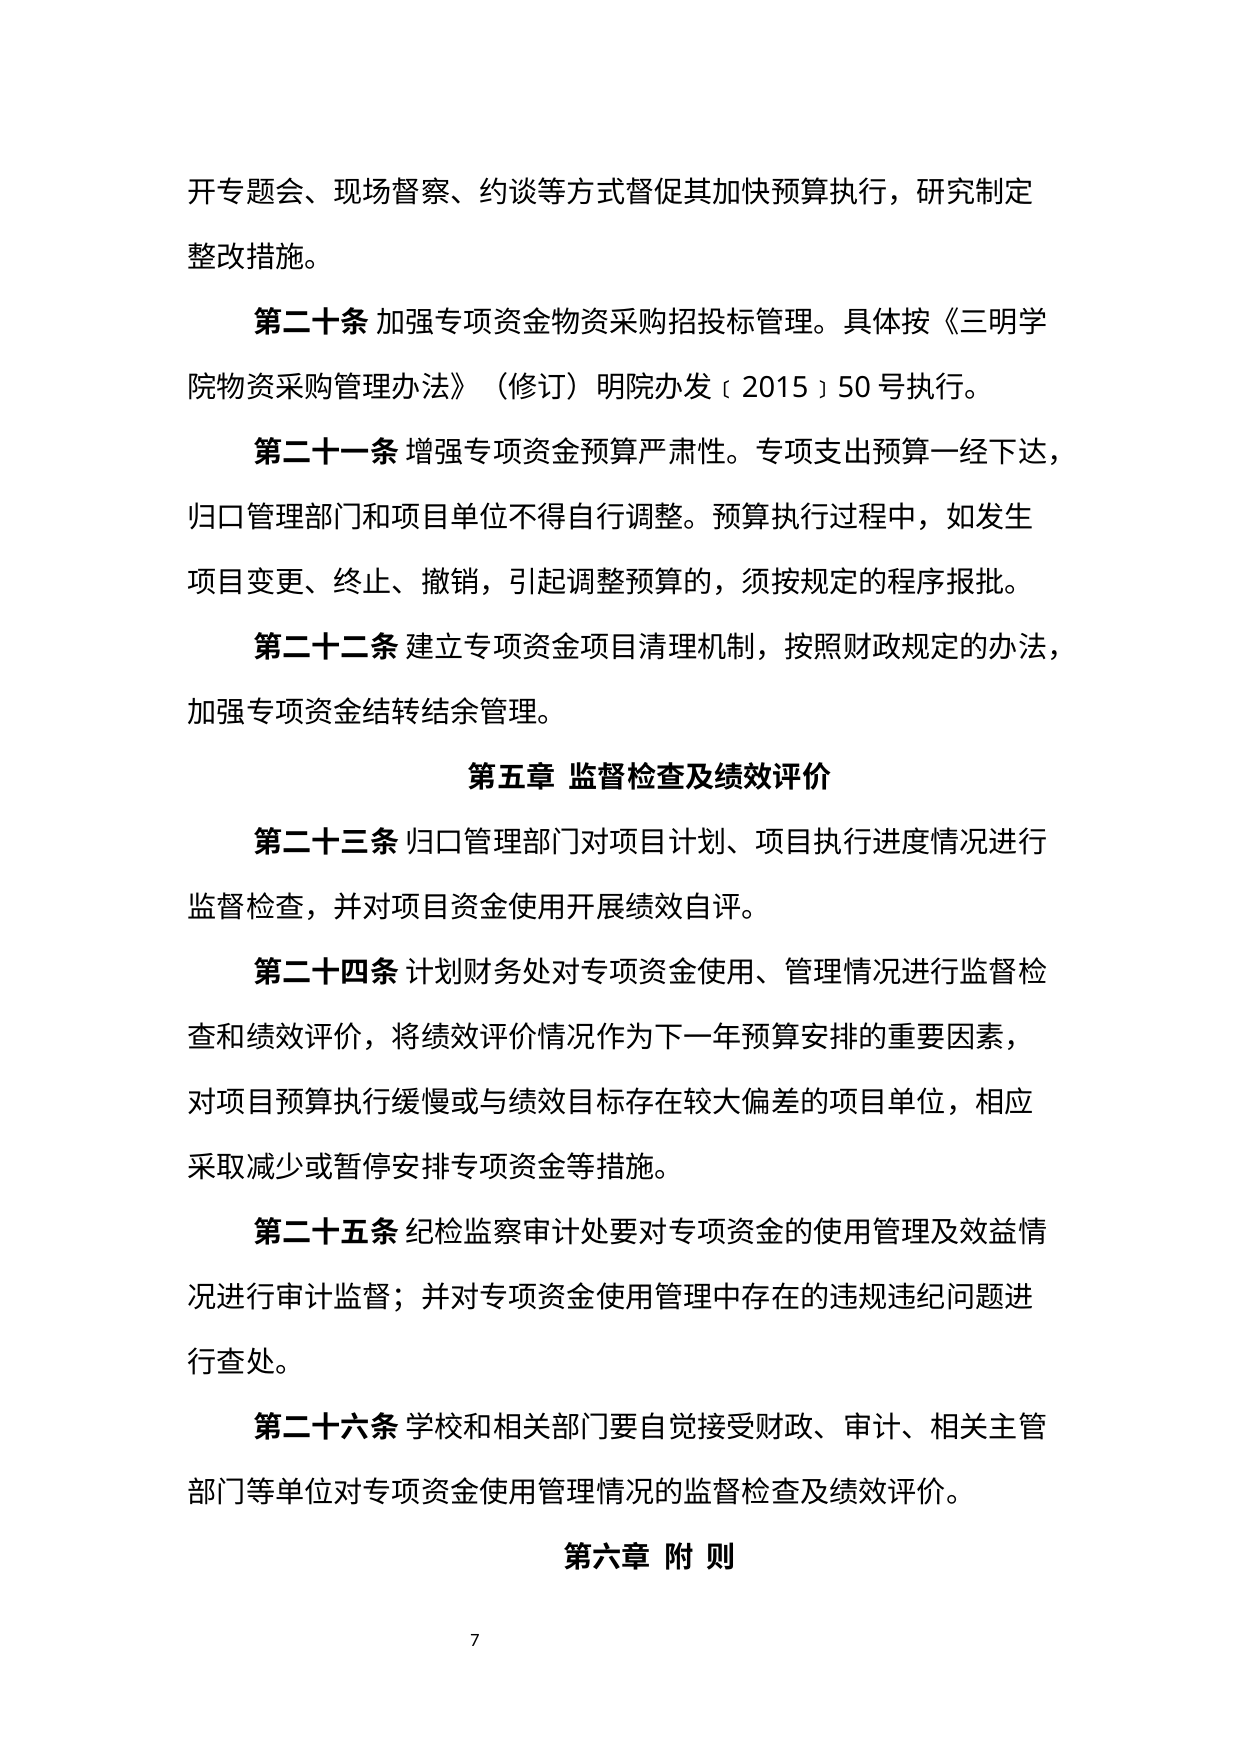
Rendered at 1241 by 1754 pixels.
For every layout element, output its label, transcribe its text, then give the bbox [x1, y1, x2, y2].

text 第二十四条 计划财务处对专项资金使用、管理情况进行监督检查和绩效评价，将绩效评价情况作为下一年预算安排的重要因素，对项目预算执行缓慢或与绩效目标存在较大偏差的项目单位，相应采取减少或暂停安排专项资金等措施。 [187, 938, 1053, 1198]
text 第二十五条 纪检监察审计处要对专项资金的使用管理及效益情况进行审计监督；并对专项资金使用管理中存在的违规违纪问题进行查处。 [187, 1198, 1053, 1393]
text 第二十三条 归口管理部门对项目计划、项目执行进度情况进行监督检查，并对项目资金使用开展绩效自评。 [187, 808, 1053, 938]
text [187, 158, 1053, 288]
text 第六章 附 则 [187, 1523, 1053, 1588]
text 第二十六条 学校和相关部门要自觉接受财政、审计、相关主管部门等单位对专项资金使用管理情况的监督检查及绩效评价。 [187, 1393, 1053, 1523]
text 第五章 监督检查及绩效评价 [187, 743, 1053, 808]
text 第二十条 加强专项资金物资采购招投标管理。具体按《三明学院物资采购管理办法》（修订）明院办发﹝2015﹞50号执行。 [187, 288, 1053, 418]
text 第二十一条 增强专项资金预算严肃性。专项支出预算一经下达，归口管理部门和项目单位不得自行调整。预算执行过程中，如发生项目变更、终止、撤销，引起调整预算的，须按规定的程序报批。 [187, 418, 1053, 613]
text 第二十二条 建立专项资金项目清理机制，按照财政规定的办法，加强专项资金结转结余管理。 [187, 613, 1053, 743]
